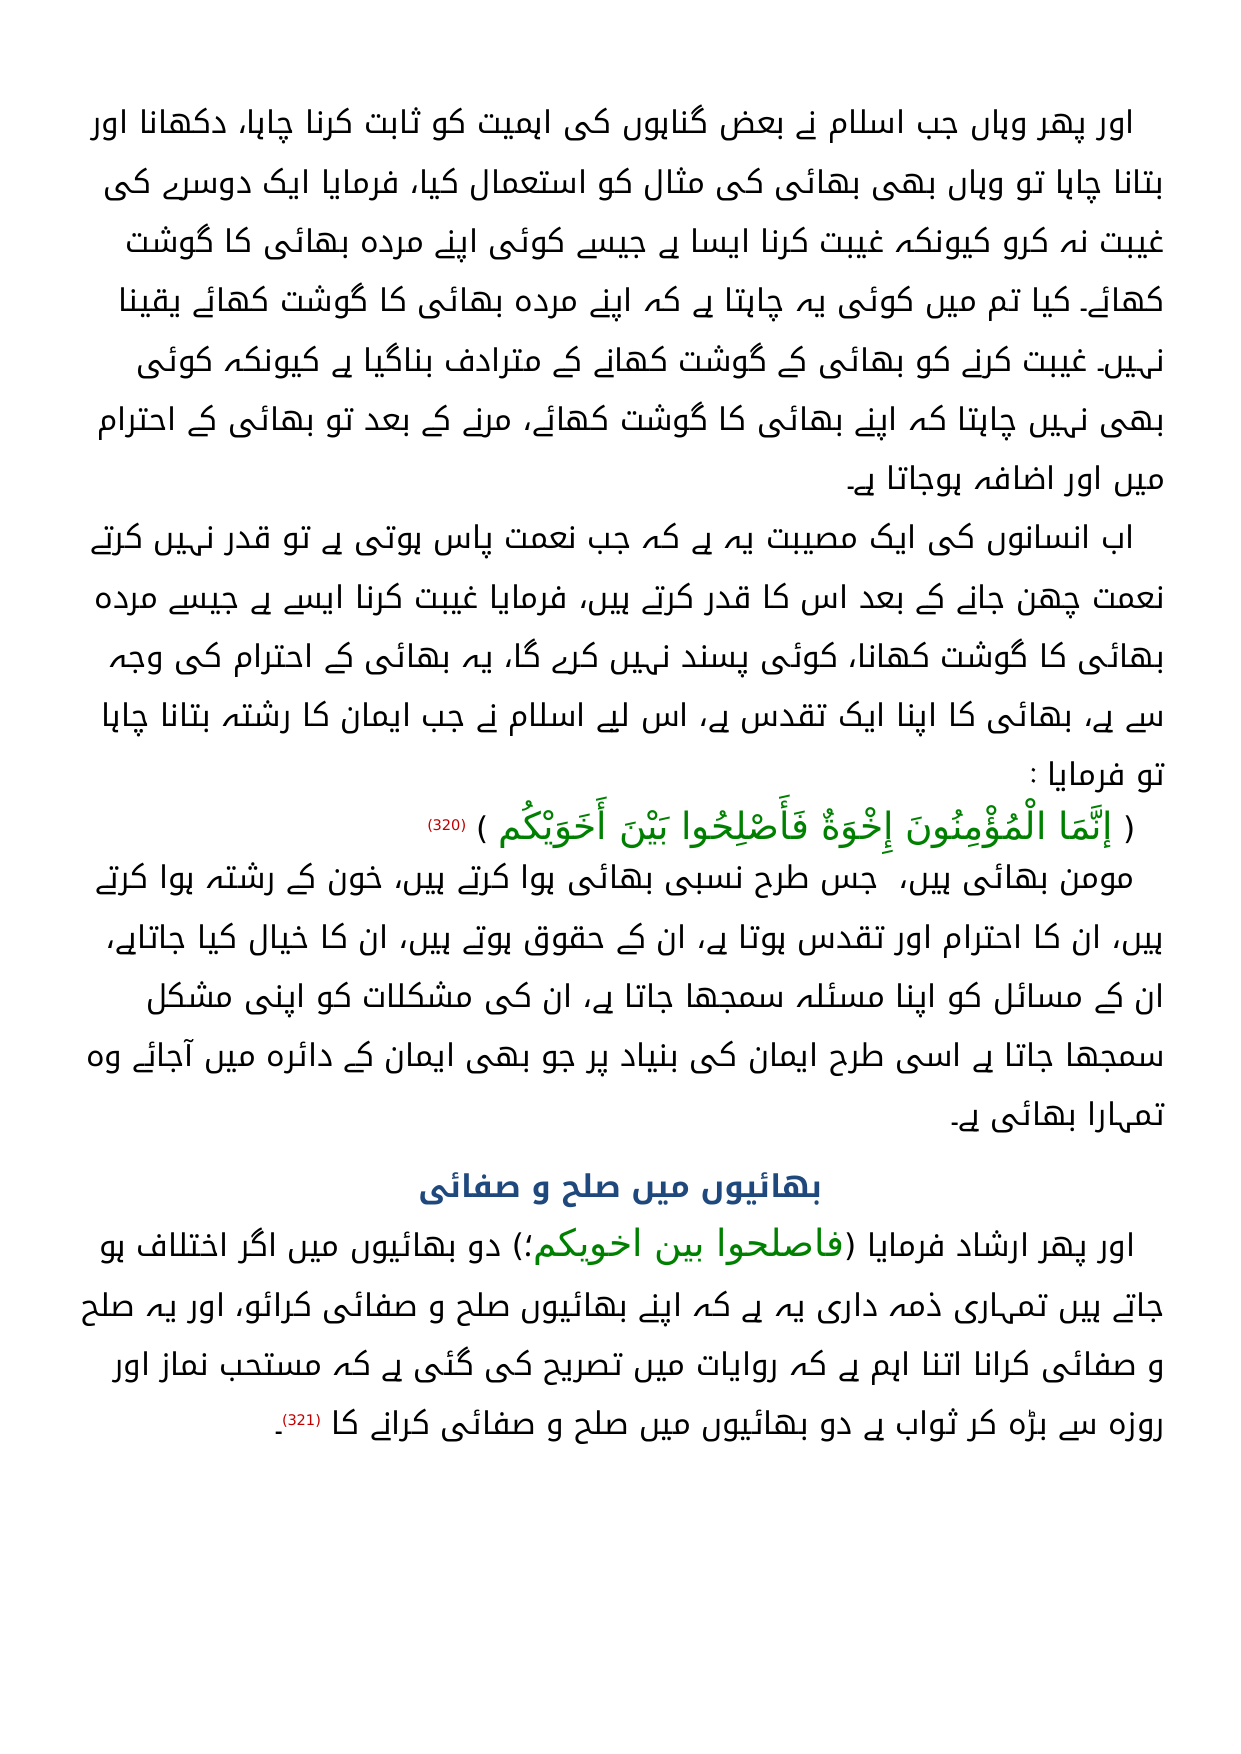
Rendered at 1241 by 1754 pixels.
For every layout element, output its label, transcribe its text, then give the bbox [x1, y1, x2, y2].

text اور پھر ارشاد فرمایا (فاصلحوا بین اخویکم؛) دو بھائیوں میں اگر اختلاف ہو جاتے ہیں تمہاری ذمہ داری یہ ہے کہ اپنے بھائیوں صلح و صفائی کرائو، اور یہ صلح و صفائی کرانا اتنا اہم ہے کہ روایات میں تصریح کی گئی ہے کہ مستحب نماز اور روزہ سے بڑہ کر ثواب ہے دو بھائیوں میں صلح و صفائی کرانے کا (321)۔ [75, 1217, 1165, 1454]
subtitle بھائیوں میں صلح و صفائی [75, 1157, 1165, 1217]
text اب انسانوں کی ایک مصیبت یہ ہے کہ جب نعمت پاس ہوتی ہے تو قدر نہیں کرتے نعمت چھن جانے کے بعد اس کا قدر کرتے ہیں، فرمایا غیبت کرنا ایسے ہے جیسے مردہ بھائی کا گوشت کھانا، کوئی پسند نہیں کرے گا، یہ بھائی کے احترام کی وجہ سے ہے، بھائی کا اپنا ایک تقدس ہے، اس لیے اسلام نے جب ایمان کا رشتہ بتانا چاہا تو فرمایا : [75, 509, 1165, 805]
text اور پھر وہاں جب اسلام نے بعض گناہوں کی اہمیت کو ثابت کرنا چاہا، دکھانا اور بتانا چاہا تو وہاں بھی بھائی کی مثال کو استعمال کیا، فرمایا ایک دوسرے کی غیبت نہ کرو کیونکہ غیبت کرنا ایسا ہے جیسے کوئی اپنے مردہ بھائی کا گوشت کھائے۔ کیا تم میں کوئی یہ چاہتا ہے کہ اپنے مردہ بھائی کا گوشت کھائے یقینا نہیں۔ غیبت کرنے کو بھائی کے گوشت کھانے کے مترادف بناگیا ہے کیونکہ کوئی بھی نہیں چاہتا کہ اپنے بھائی کا گوشت کھائے، مرنے کے بعد تو بھائی کے احترام میں اور اضافہ ہوجاتا ہے۔ [75, 94, 1165, 509]
text ( إنَّمَا الْمُؤْمِنُونَ إِخْوَةٌ فَأَصْلِحُوا بَيْنَ أَخَوَيْكُم‏ ) (320) [75, 805, 1165, 849]
text مومن بھائی ہیں، جس طرح نسبی بھائی ہوا کرتے ہیں، خون کے رشتہ ہوا کرتے ہیں، ان کا احترام اور تقدس ہوتا ہے، ان کے حقوق ہوتے ہیں، ان کا خیال کیا جاتاہے، ان کے مسائل کو اپنا مسئلہ سمجھا جاتا ہے، ان کی مشکلات کو اپنی مشکل سمجھا جاتا ہے اسی طرح ایمان کی بنیاد پر جو بھی ایمان کے دائرہ میں آجائے وہ تمہارا بھائی ہے۔ [75, 849, 1165, 1145]
